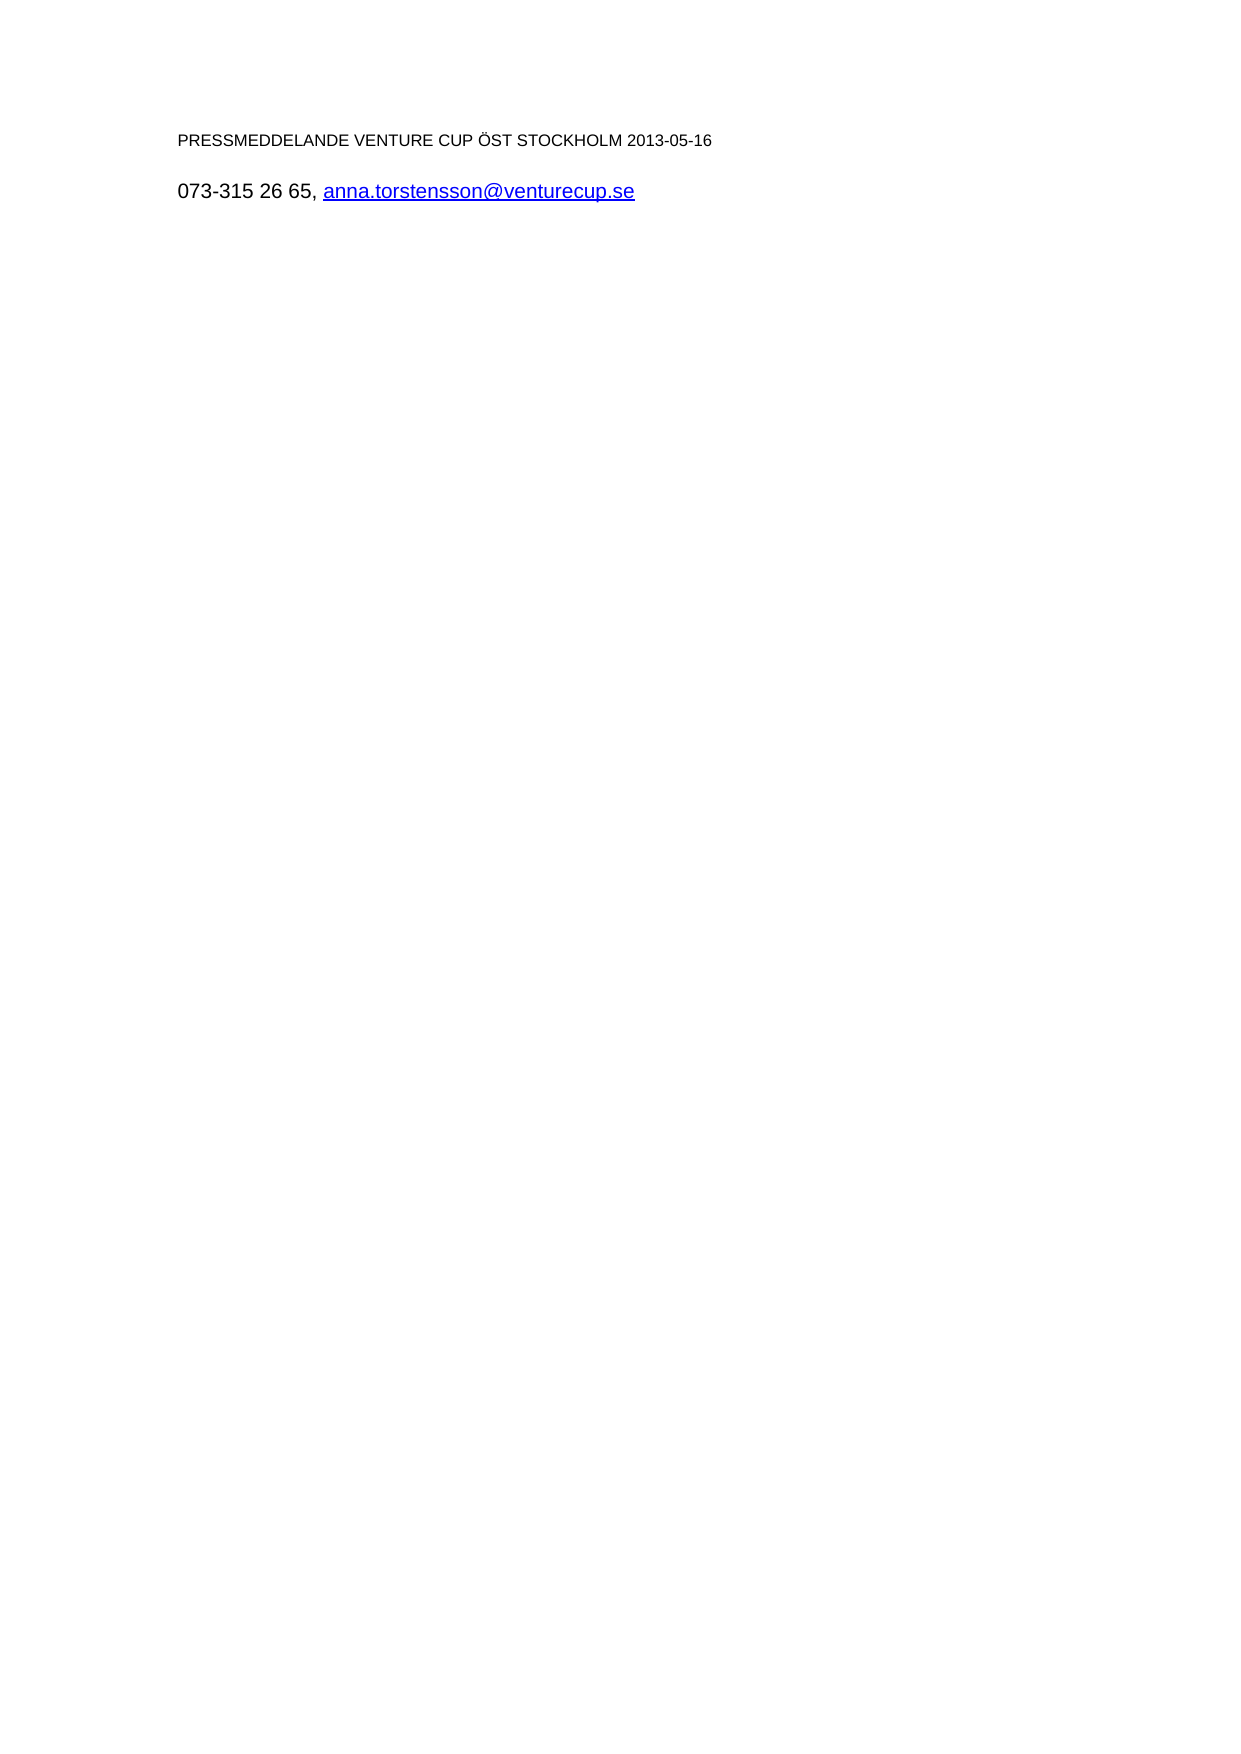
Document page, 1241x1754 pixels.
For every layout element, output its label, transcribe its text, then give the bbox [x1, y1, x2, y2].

text 073-315 26 65, anna.torstensson@venturecup.se [177, 178, 1019, 202]
